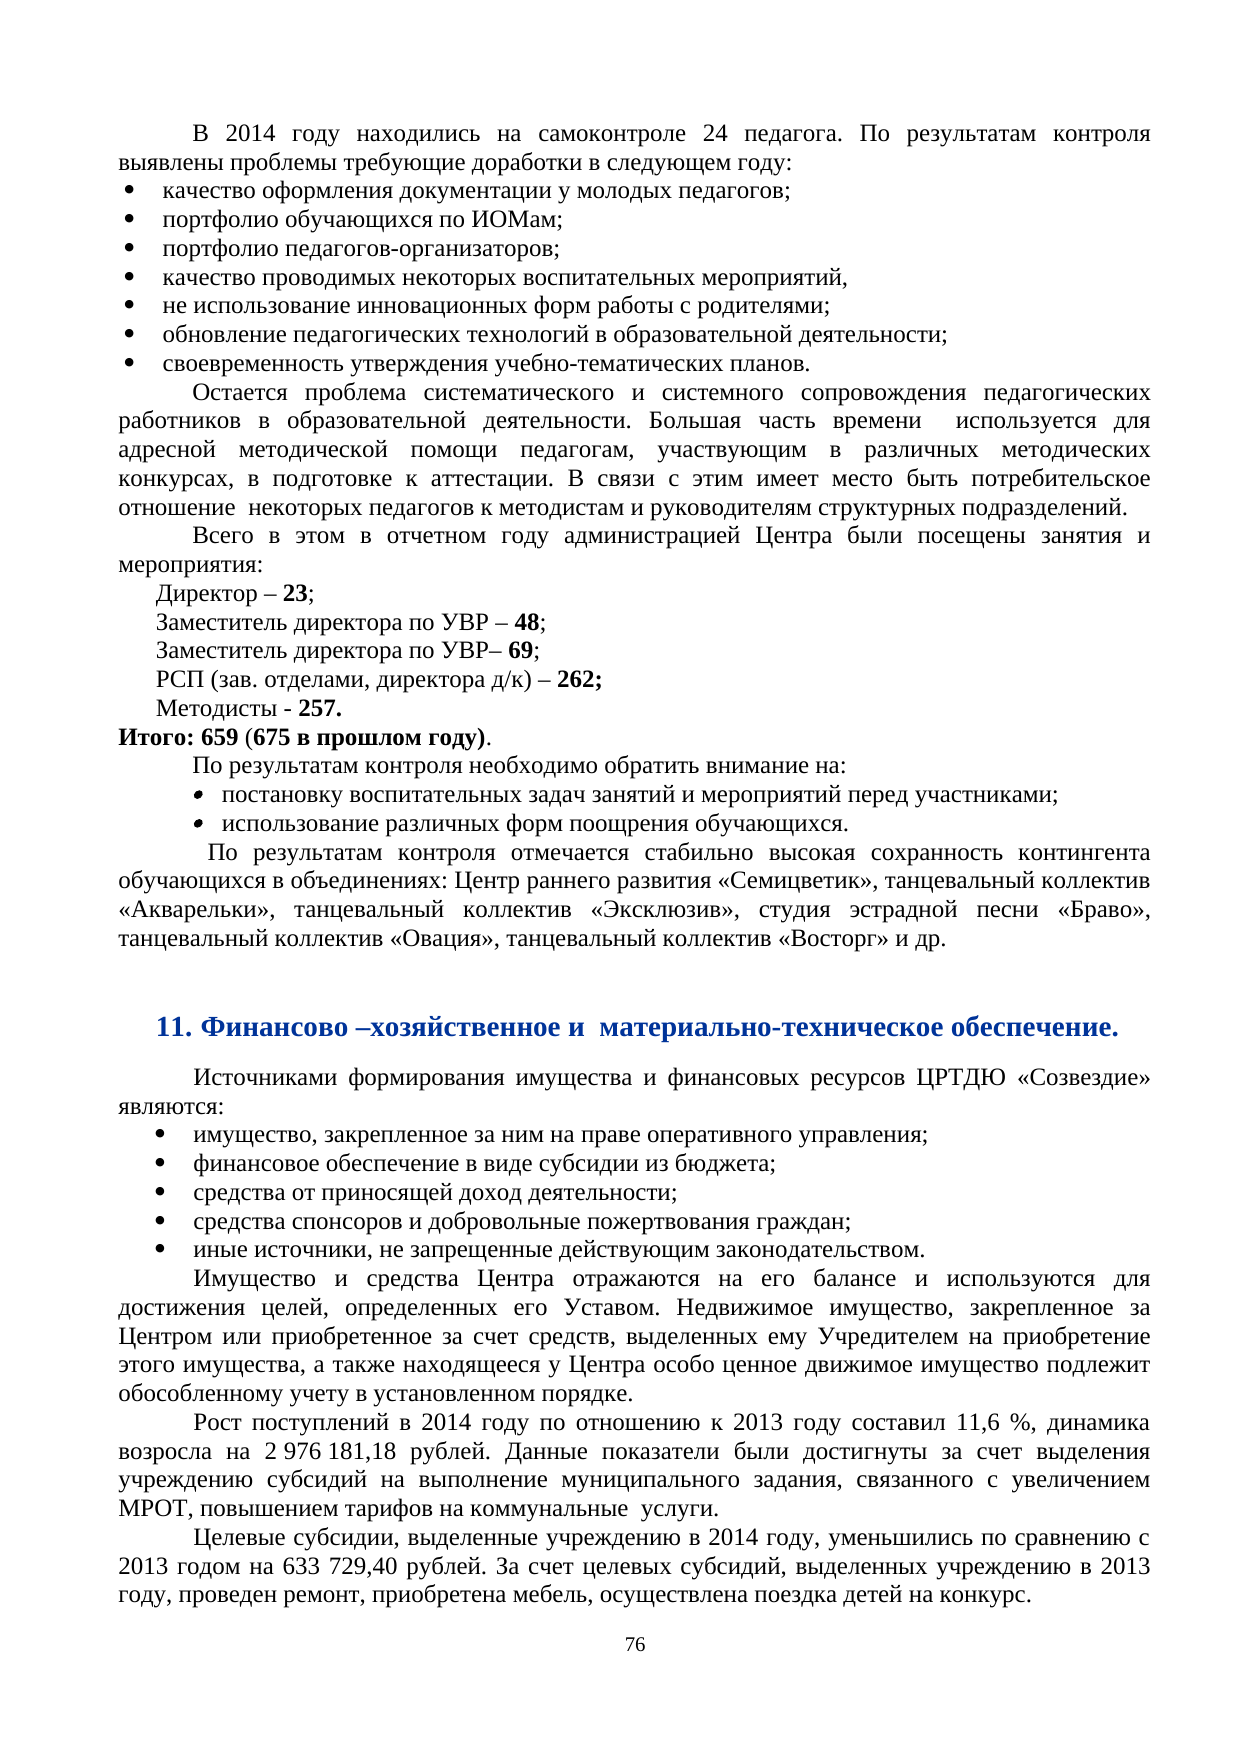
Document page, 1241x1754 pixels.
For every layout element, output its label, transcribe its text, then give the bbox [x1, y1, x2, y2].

text По результатам контроля необходимо обратить внимание на: [118, 751, 1152, 779]
list портфолио педагогов-организаторов; [125, 233, 1152, 262]
list финансовое обеспечение в виде субсидии из бюджета; [156, 1148, 1152, 1177]
text В 2014 году находились на самоконтроле 24 педагога. По результатам контроля выявлены проблемы требующие доработки в следующем году: [118, 118, 1152, 176]
list своевременность утверждения учебно-тематических планов. [125, 348, 1152, 377]
list портфолио обучающихся по ИОМам; [125, 204, 1152, 233]
text Директор – 23; [156, 578, 1152, 607]
list Финансово –хозяйственное и материально-техническое обеспечение. [156, 1009, 1152, 1043]
text Рост поступлений в 2014 году по отношению к 2013 году составил 11,6 %, динамика возросла на 2 976 181,18 рублей. Данные показатели были достигнуты за счет выделения учреждению субсидий на выполнение муниципального задания, связанного с увеличением МРОТ, повышением тарифов на коммунальные услуги. [118, 1407, 1152, 1522]
text Методисты - 257. [156, 693, 1152, 722]
list не использование инновационных форм работы с родителями; [125, 291, 1152, 319]
list средства спонсоров и добровольные пожертвования граждан; [156, 1206, 1152, 1234]
list обновление педагогических технологий в образовательной деятельности; [125, 319, 1152, 348]
list постановку воспитательных задач занятий и мероприятий перед участниками; [192, 779, 1152, 808]
list средства от приносящей доход деятельности; [156, 1177, 1152, 1206]
text Источниками формирования имущества и финансовых ресурсов ЦРТДЮ «Созвездие» являются: [118, 1062, 1152, 1119]
list качество проводимых некоторых воспитательных мероприятий, [125, 262, 1152, 291]
text Имущество и средства Центра отражаются на его балансе и используются для достижения целей, определенных его Уставом. Недвижимое имущество, закрепленное за Центром или приобретенное за счет средств, выделенных ему Учредителем на приобретение этого имущества, а также находящееся у Центра особо ценное движимое имущество подлежит обособленному учету в установленном порядке. [118, 1263, 1152, 1407]
list Остается проблема систематического и системного сопровождения педагогических работников в образовательной деятельности. Большая часть времени используется для адресной методической помощи педагогам, участвующим в различных методических конкурсах, в подготовке к аттестации. В связи с этим имеет место быть потребительское отношение некоторых педагогов к методистам и руководителям структурных подразделений. [118, 377, 1152, 521]
text Заместитель директора по УВР– 69; [156, 636, 1152, 664]
text Итого: 659 (675 в прошлом году). [118, 722, 1152, 751]
list качество оформления документации у молодых педагогов; [125, 176, 1152, 204]
text Всего в этом в отчетном году администрацией Центра были посещены занятия и мероприятия: [118, 521, 1152, 578]
list имущество, закрепленное за ним на праве оперативного управления; [156, 1119, 1152, 1148]
text Заместитель директора по УВР – 48; [156, 607, 1152, 636]
list использование различных форм поощрения обучающихся. [192, 808, 1152, 837]
text Целевые субсидии, выделенные учреждению в 2014 году, уменьшились по сравнению с 2013 годом на 633 729,40 рублей. За счет целевых субсидий, выделенных учреждению в 2013 году, проведен ремонт, приобретена мебель, осуществлена поездка детей на конкурс. [118, 1522, 1152, 1608]
list иные источники, не запрещенные действующим законодательством. [156, 1234, 1152, 1263]
text РСП (зав. отделами, директора д/к) – 262; [156, 664, 1152, 693]
text По результатам контроля отмечается стабильно высокая сохранность контингента обучающихся в объединениях: Центр раннего развития «Семицветик», танцевальный коллектив «Акварельки», танцевальный коллектив «Эксклюзив», студия эстрадной песни «Браво», танцевальный коллектив «Овация», танцевальный коллектив «Восторг» и др. [118, 837, 1152, 952]
